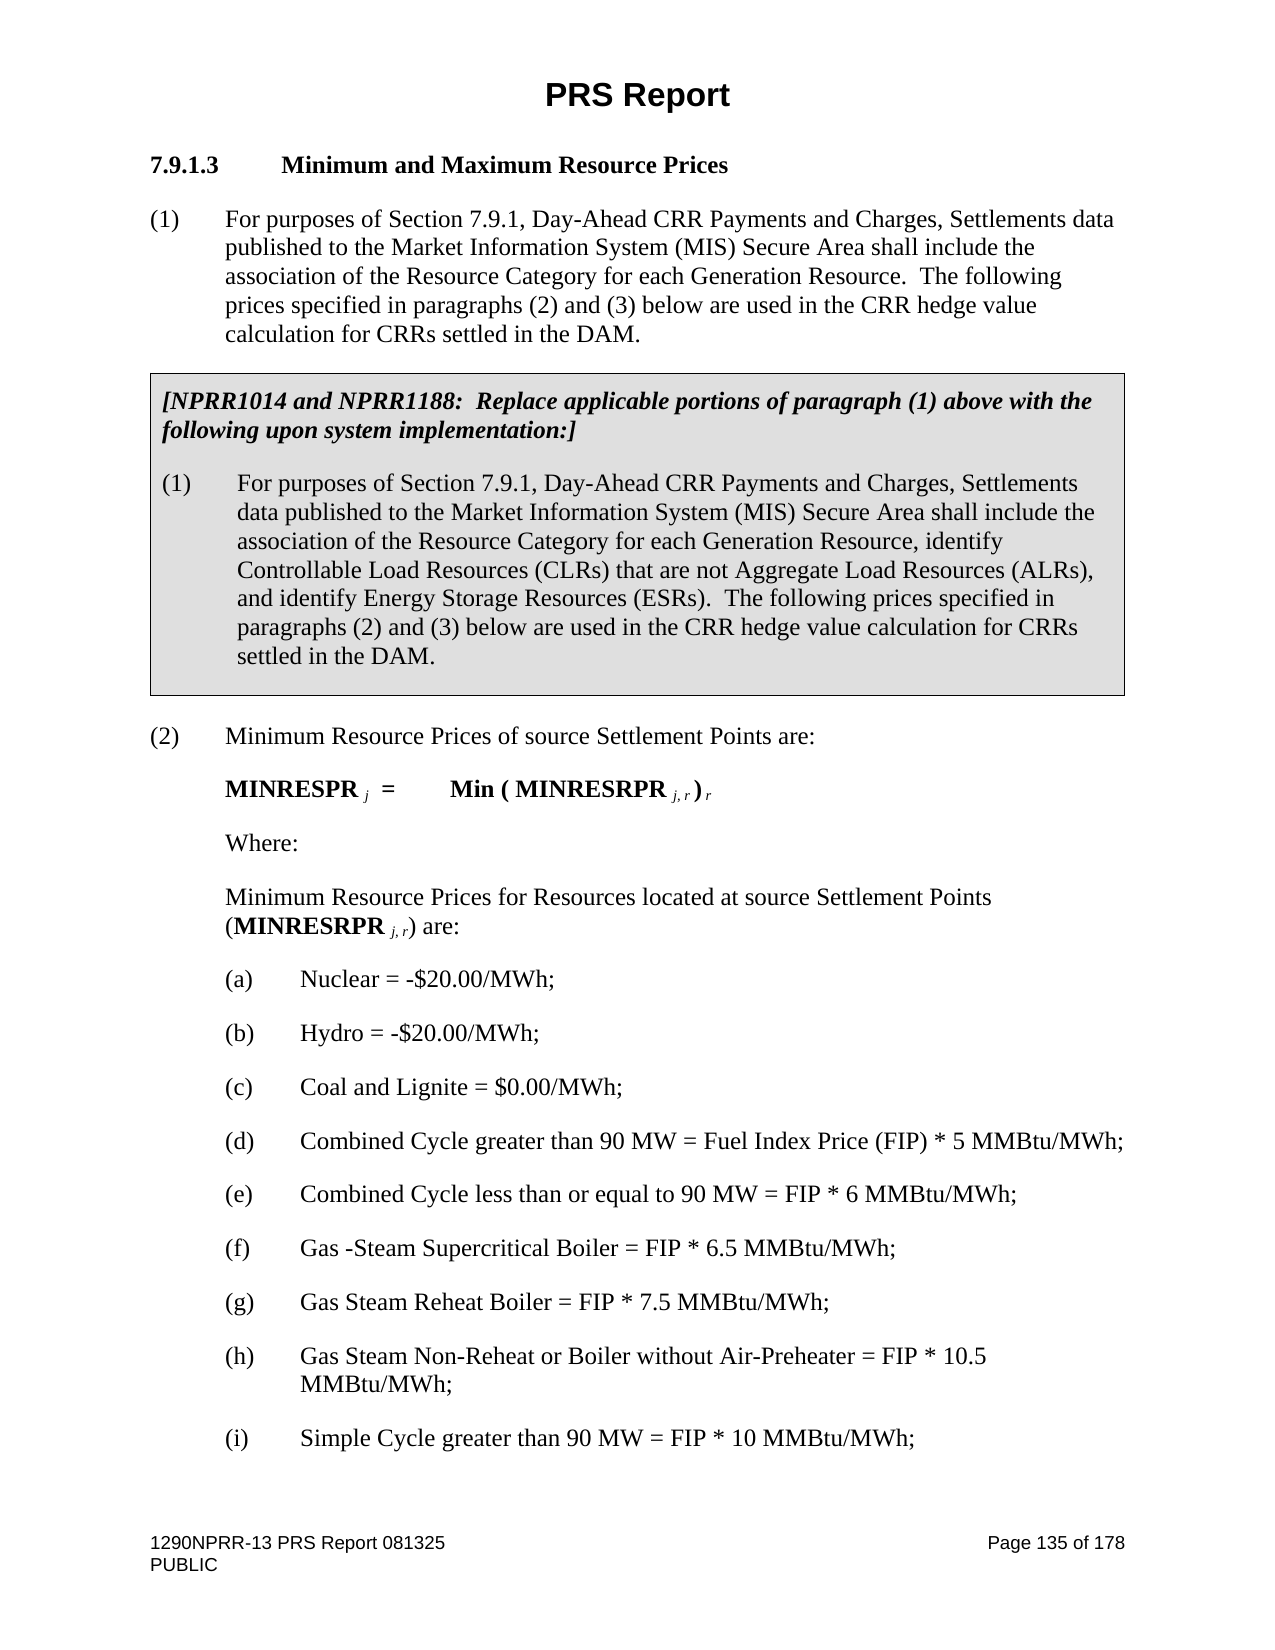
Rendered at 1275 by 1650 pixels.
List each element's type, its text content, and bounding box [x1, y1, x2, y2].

text (b) Hydro = -$20.00/MWh; [225, 1018, 1125, 1047]
table_header [NPRR1014 and NPRR1188: Replace applicable portions of paragraph (1) above with the following upon system implementation:] (1) For purposes of Section 7.9.1, Day-Ahead CRR Payments and Charges, Settlements data published to the Market Information System (MIS) Secure Area shall include the association of the Resource Category for each Generation Resource, identify Controllable Load Resources (CLRs) that are not Aggregate Load Resources (ALRs), and identify Energy Storage Resources (ESRs). The following prices specified in paragraphs (2) and (3) below are used in the CRR hedge value calculation for CRRs settled in the DAM. [151, 374, 1124, 695]
text 7.9.1.3 Minimum and Maximum Resource Prices [150, 150, 1125, 179]
text (h) Gas Steam Non-Reheat or Boiler without Air-Preheater = FIP * 10.5 MMBtu/MWh; [225, 1341, 1125, 1398]
text Minimum Resource Prices for Resources located at source Settlement Points (MINRESRPR j, r) are: [225, 882, 1125, 939]
text (g) Gas Steam Reheat Boiler = FIP * 7.5 MMBtu/MWh; [225, 1287, 1125, 1316]
text (a) Nuclear = -$20.00/MWh; [225, 964, 1125, 993]
text (d) Combined Cycle greater than 90 MW = Fuel Index Price (FIP) * 5 MMBtu/MWh; [225, 1126, 1125, 1154]
text (i) Simple Cycle greater than 90 MW = FIP * 10 MMBtu/MWh; [225, 1423, 1125, 1452]
text (e) Combined Cycle less than or equal to 90 MW = FIP * 6 MMBtu/MWh; [225, 1179, 1125, 1208]
text (c) Coal and Lignite = $0.00/MWh; [225, 1072, 1125, 1101]
text Where: [150, 828, 1125, 857]
text (1) For purposes of Section 7.9.1, Day-Ahead CRR Payments and Charges, Settlements data published to the Market Information System (MIS) Secure Area shall include the association of the Resource Category for each Generation Resource. The following prices specified in paragraphs (2) and (3) below are used in the CRR hedge value calculation for CRRs settled in the DAM. [150, 204, 1125, 347]
text (2) Minimum Resource Prices of source Settlement Points are: [150, 721, 1125, 749]
text (f) Gas -Steam Supercritical Boiler = FIP * 6.5 MMBtu/MWh; [225, 1233, 1125, 1262]
text MINRESPR j = Min ( MINRESRPR j, r ) r [225, 774, 1125, 803]
